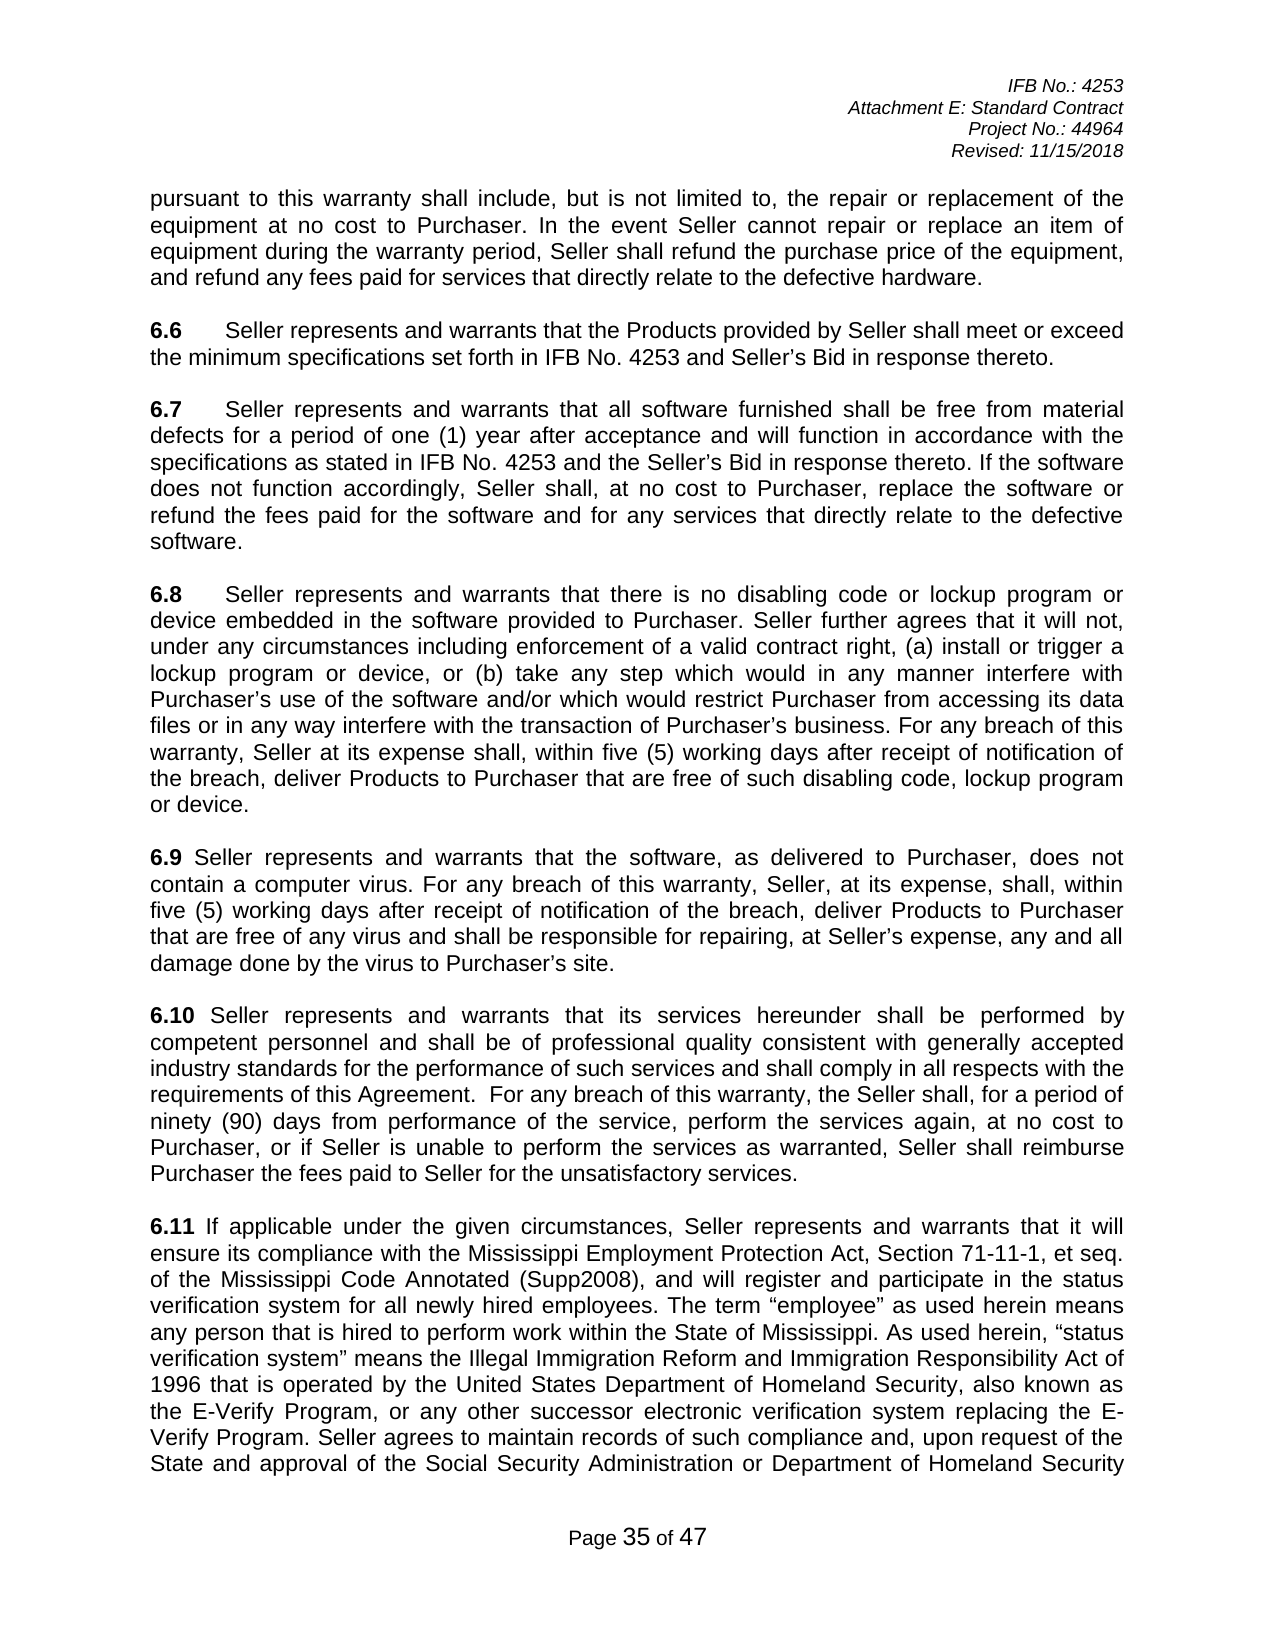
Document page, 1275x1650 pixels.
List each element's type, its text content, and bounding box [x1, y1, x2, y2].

text 6.10 Seller represents and warrants that its services hereunder shall be performed by competent personnel and shall be of professional quality consistent with generally accepted industry standards for the performance of such services and shall comply in all respects with the requirements of this Agreement. For any breach of this warranty, the Seller shall, for a period of ninety (90) days from performance of the service, perform the services again, at no cost to Purchaser, or if Seller is unable to perform the services as warranted, Seller shall reimburse Purchaser the fees paid to Seller for the unsatisfactory services. [150, 1002, 1125, 1187]
text 6.9 Seller represents and warrants that the software, as delivered to Purchaser, does not contain a computer virus. For any breach of this warranty, Seller, at its expense, shall, within five (5) working days after receipt of notification of the breach, deliver Products to Purchaser that are free of any virus and shall be responsible for repairing, at Seller’s expense, any and all damage done by the virus to Purchaser’s site. [150, 844, 1125, 976]
text 6.8 Seller represents and warrants that there is no disabling code or lockup program or device embedded in the software provided to Purchaser. Seller further agrees that it will not, under any circumstances including enforcement of a valid contract right, (a) install or trigger a lockup program or device, or (b) take any step which would in any manner interfere with Purchaser’s use of the software and/or which would restrict Purchaser from accessing its data files or in any way interfere with the transaction of Purchaser’s business. For any breach of this warranty, Seller at its expense shall, within five (5) working days after receipt of notification of the breach, deliver Products to Purchaser that are free of such disabling code, lockup program or device. [150, 581, 1125, 818]
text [150, 185, 1125, 291]
text 6.7 Seller represents and warrants that all software furnished shall be free from material defects for a period of one (1) year after acceptance and will function in accordance with the specifications as stated in IFB No. 4253 and the Seller’s Bid in response thereto. If the software does not function accordingly, Seller shall, at no cost to Purchaser, replace the software or refund the fees paid for the software and for any services that directly relate to the defective software. [150, 396, 1125, 554]
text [150, 1213, 1125, 1477]
text 6.6 Seller represents and warrants that the Products provided by Seller shall meet or exceed the minimum specifications set forth in IFB No. 4253 and Seller’s Bid in response thereto. [150, 317, 1125, 370]
